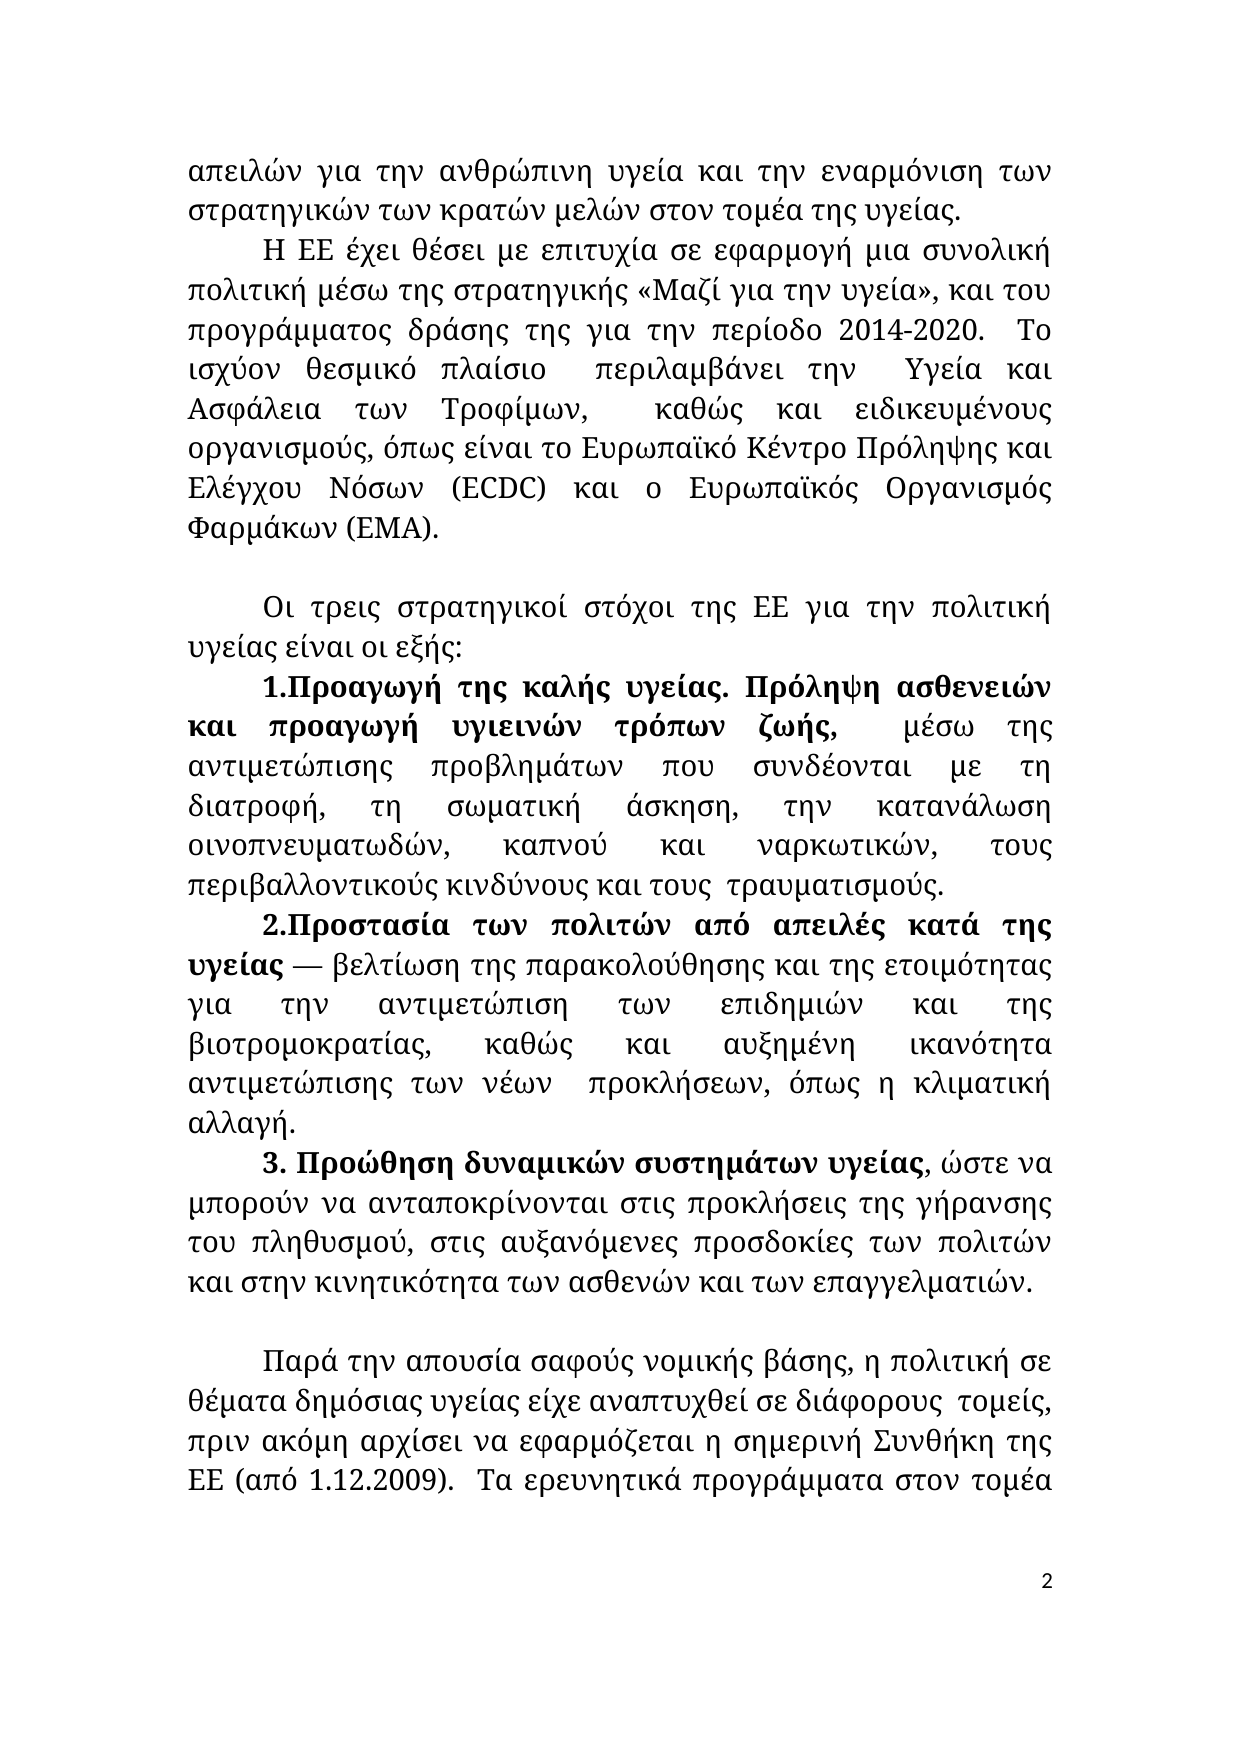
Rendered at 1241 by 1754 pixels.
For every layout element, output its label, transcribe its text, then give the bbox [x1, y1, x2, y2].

text 3. Προώθηση δυναμικών συστημάτων υγείας, ώστε να μπορούν να ανταποκρίνονται στις προκλήσεις της γήρανσης του πληθυσμού, στις αυξανόμενες προσδοκίες των πολιτών και στην κινητικότητα των ασθενών και των επαγγελματιών. [187, 1142, 1053, 1301]
text 2.Προστασία των πολιτών από απειλές κατά της υγείας — βελτίωση της παρακολούθησης και της ετοιμότητας για την αντιμετώπιση των επιδημιών και της βιοτρομοκρατίας, καθώς και αυξημένη ικανότητα αντιμετώπισης των νέων προκλήσεων, όπως η κλιματική αλλαγή. [187, 904, 1053, 1142]
text Οι τρεις στρατηγικοί στόχοι της ΕΕ για την πολιτική υγείας είναι οι εξής: [187, 587, 1053, 666]
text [187, 1341, 1053, 1499]
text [187, 150, 1053, 229]
text Η ΕΕ έχει θέσει με επιτυχία σε εφαρμογή μια συνολική πολιτική μέσω της στρατηγικής «Μαζί για την υγεία», και του προγράμματος δράσης της για την περίοδο 2014-2020. Το ισχύον θεσμικό πλαίσιο περιλαμβάνει την Υγεία και Ασφάλεια των Τροφίμων, καθώς και ειδικευμένους οργανισμούς, όπως είναι το Ευρωπαϊκό Κέντρο Πρόληψης και Ελέγχου Νόσων (ECDC) και ο Ευρωπαϊκός Οργανισμός Φαρμάκων (EMA). [187, 229, 1053, 547]
text 1.Προαγωγή της καλής υγείας. Πρόληψη ασθενειών και προαγωγή υγιεινών τρόπων ζωής, μέσω της αντιμετώπισης προβλημάτων που συνδέονται με τη διατροφή, τη σωματική άσκηση, την κατανάλωση οινοπνευματωδών, καπνού και ναρκωτικών, τους περιβαλλοντικούς κινδύνους και τους τραυματισμούς. [187, 666, 1053, 904]
